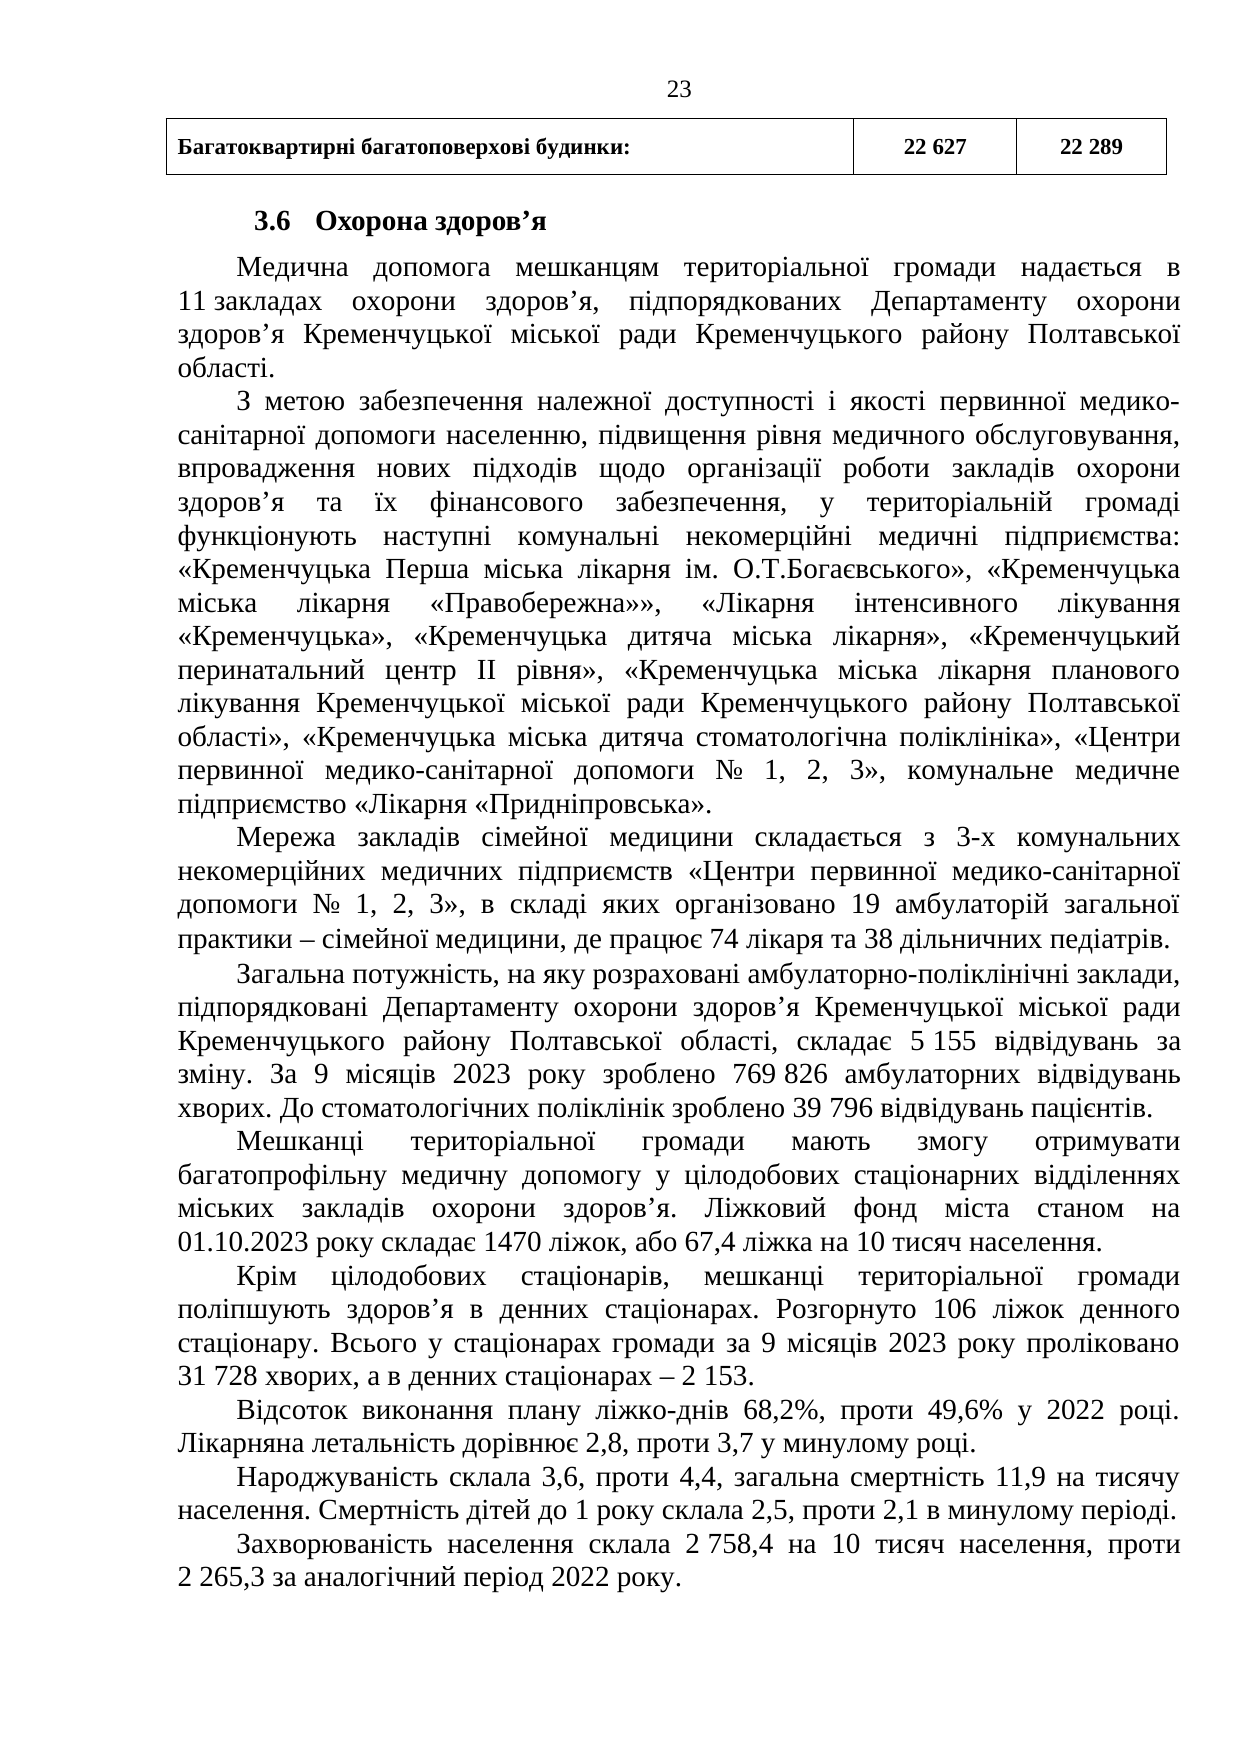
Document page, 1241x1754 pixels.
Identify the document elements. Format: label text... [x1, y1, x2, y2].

text Відсоток виконання плану ліжко-днів 68,2%, проти 49,6% у 2022 році. Лікарняна летальність дорівнює 2,8, проти 3,7 у минулому році. [177, 1392, 1181, 1459]
text Загальна потужність, на яку розраховані амбулаторно-поліклінічні заклади, підпорядковані Департаменту охорони здоров’я Кременчуцької міської ради Кременчуцького району Полтавської області, складає 5 155 відвідувань за зміну. За 9 місяців 2023 року зроблено 769 826 амбулаторних відвідувань хворих. До стоматологічних поліклінік зроблено 39 796 відвідувань пацієнтів. [177, 956, 1181, 1123]
text З метою забезпечення належної доступності і якості первинної медико-санітарної допомоги населенню, підвищення рівня медичного обслуговування, впровадження нових підходів щодо організації роботи закладів охорони здоров’я та їх фінансового забезпечення, у територіальній громаді функціонують наступні комунальні некомерційні медичні підприємства: «Кременчуцька Перша міська лікарня ім. О.Т.Богаєвського», «Кременчуцька міська лікарня «Правобережна»», «Лікарня інтенсивного лікування «Кременчуцька», «Кременчуцька дитяча міська лікарня», «Кременчуцький перинатальний центр IΙ рівня», «Кременчуцька міська лікарня планового лікування Кременчуцької міської ради Кременчуцького району Полтавської області», «Кременчуцька міська дитяча стоматологічна поліклініка», «Центри первинної медико-санітарної допомоги № 1, 2, 3», комунальне медичне підприємство «Лікарня «Придніпровська». [177, 383, 1181, 819]
text Мешканці територіальної громади мають змогу отримувати багатопрофільну медичну допомогу у цілодобових стаціонарних відділеннях міських закладів охорони здоров’я. Ліжковий фонд міста станом на 01.10.2023 року складає 1470 ліжок, або 67,4 ліжка на 10 тисяч населення. [177, 1123, 1181, 1258]
text Захворюваність населення склала 2 758,4 на 10 тисяч населення, проти 2 265,3 за аналогічний період 2022 року. [177, 1526, 1181, 1593]
text Медична допомога мешканцям територіальної громади надається в 11 закладах охорони здоров’я, підпорядкованих Департаменту охорони здоров’я Кременчуцької міської ради Кременчуцького району Полтавської області. [177, 249, 1181, 383]
table_cell Багатоквартирні багатоповерхові будинки: [167, 119, 853, 173]
text Народжуваність склала 3,6, проти 4,4, загальна смертність 11,9 на тисячу населення. Смертність дітей до 1 року склала 2,5, проти 2,1 в минулому періоді. [177, 1459, 1181, 1526]
table_cell 22 289 [1017, 119, 1166, 173]
text Крім цілодобових стаціонарів, мешканці територіальної громади поліпшують здоров’я в денних стаціонарах. Розгорнуто 106 ліжок денного стаціонару. Всього у стаціонарах громади за 9 місяців 2023 року проліковано 31 728 хворих, а в денних стаціонарах – 2 153. [177, 1258, 1181, 1392]
text Мережа закладів сімейної медицини складається з 3-х комунальних некомерційних медичних підприємств «Центри первинної медико-санітарної допомоги № 1, 2, 3», в складі яких організовано 19 амбулаторій загальної практики – сімейної медицини, де працює 74 лікаря та 38 дільничних педіатрів. [177, 819, 1181, 956]
table_cell 22 627 [854, 119, 1016, 173]
text 3.6 Охорона здоров’я [177, 203, 1181, 237]
